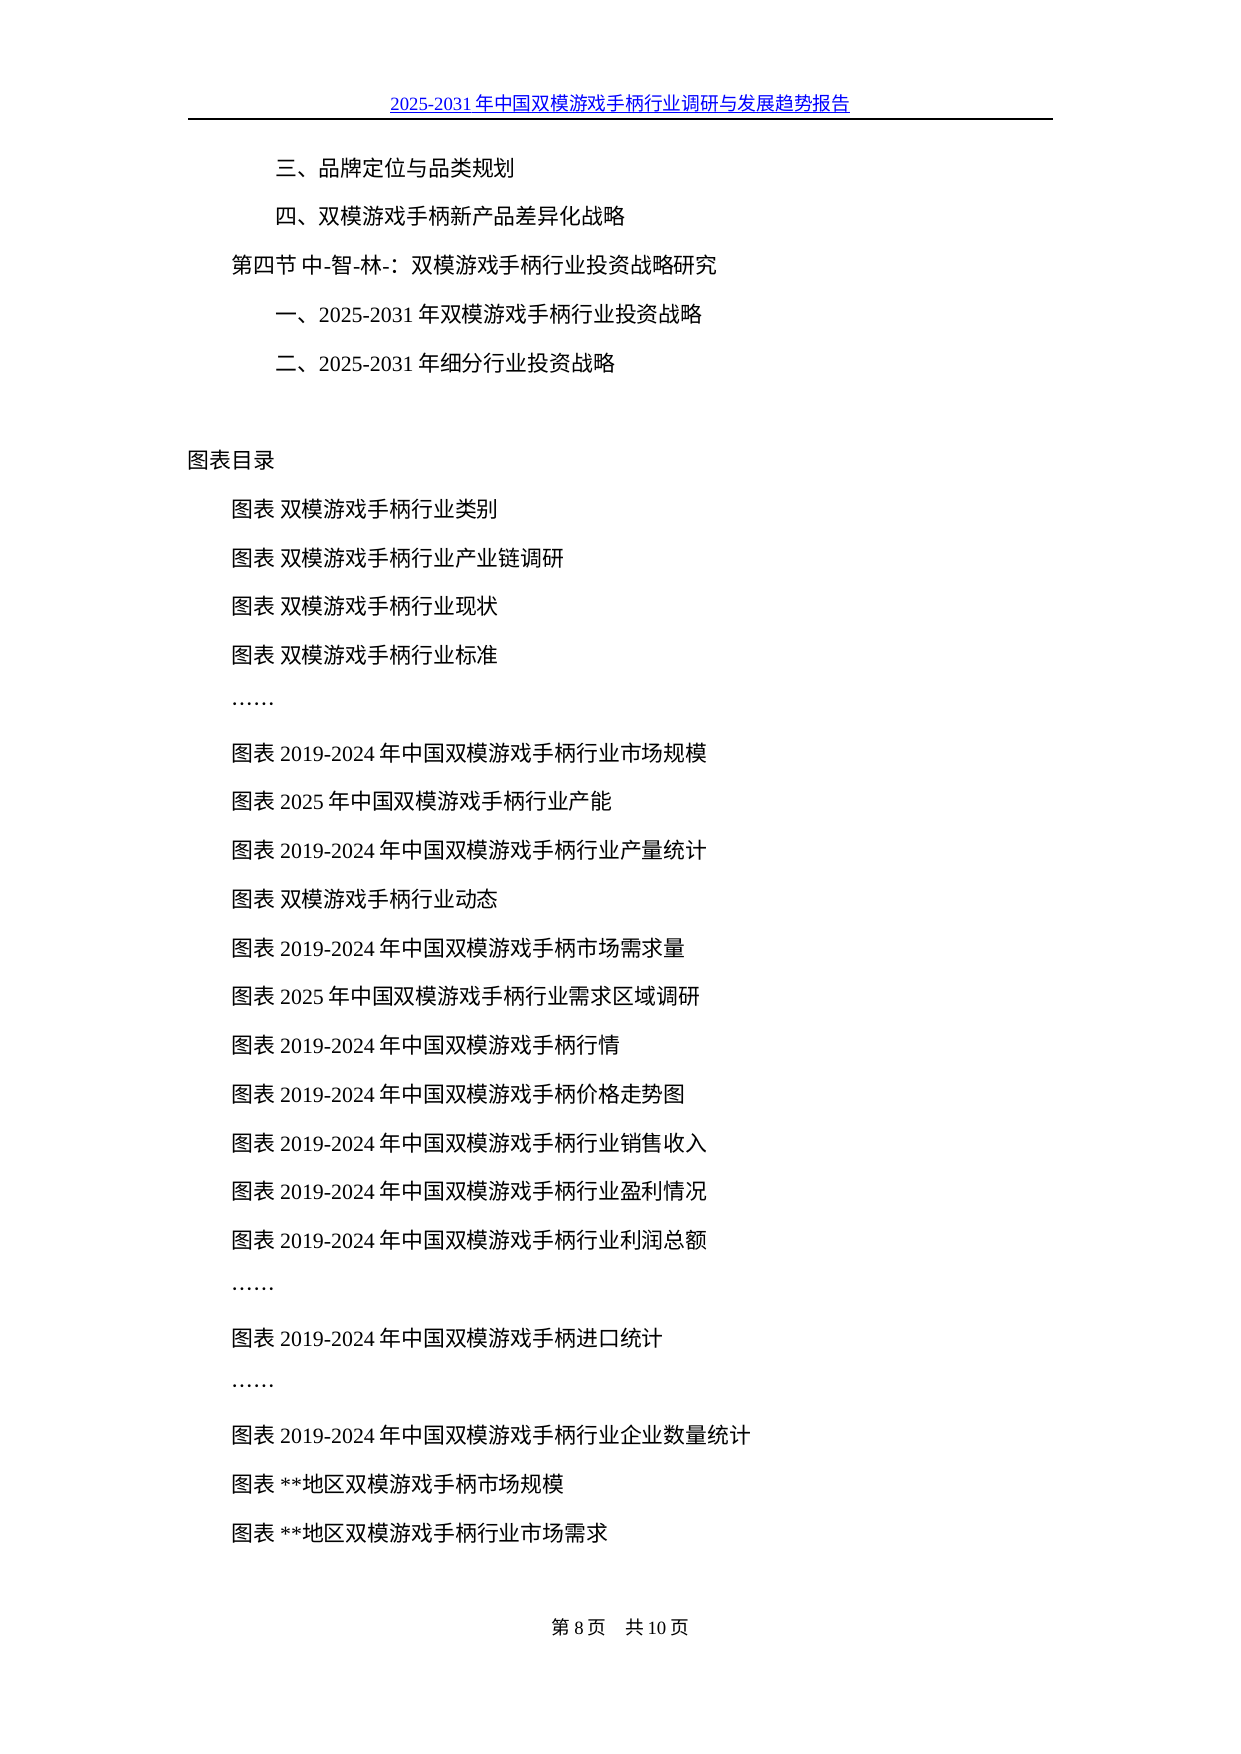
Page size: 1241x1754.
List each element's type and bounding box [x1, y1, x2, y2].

text [187, 150, 1053, 1548]
